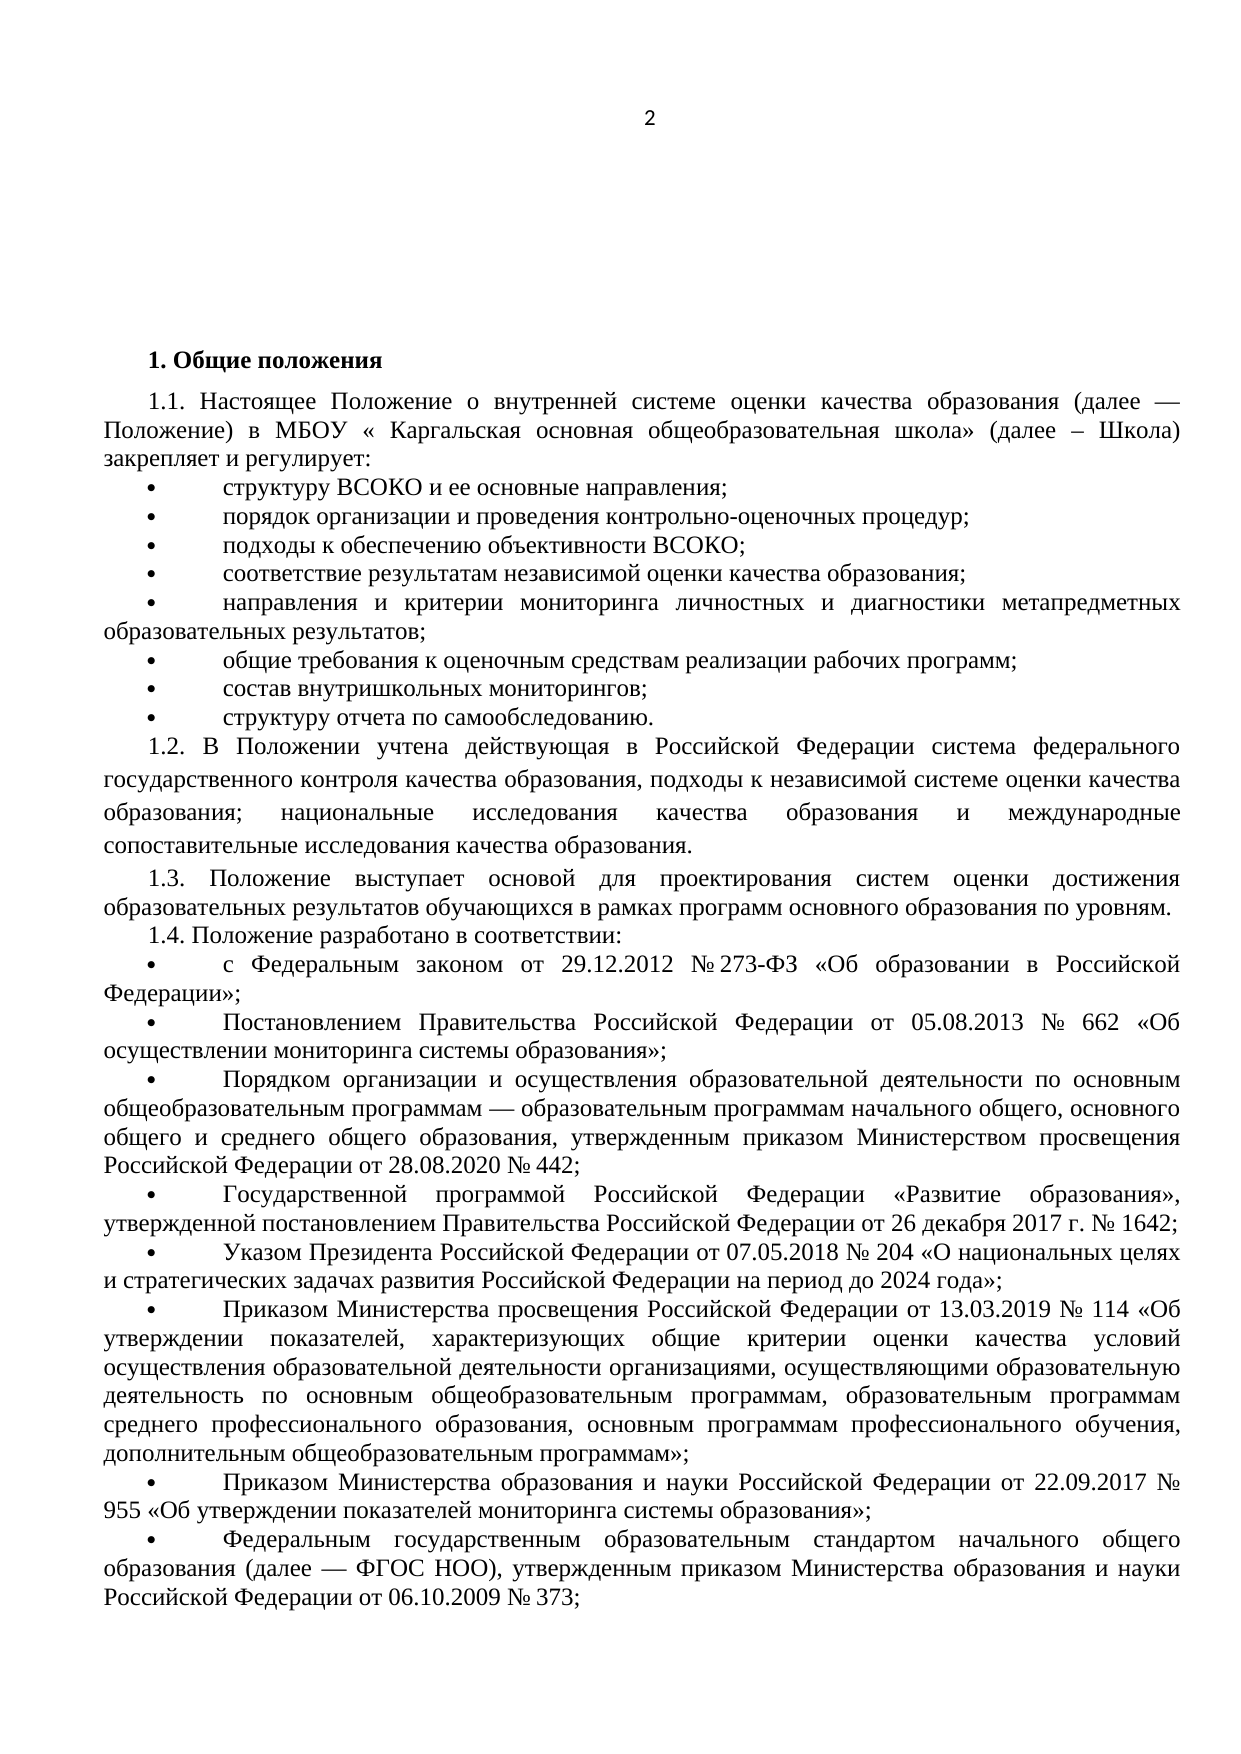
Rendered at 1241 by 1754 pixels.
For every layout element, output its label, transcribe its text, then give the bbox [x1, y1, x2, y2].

list Постановлением Правительства Российской Федерации от 05.08.2013 № 662 «Об осуществлении мониторинга системы образования»; [103, 1007, 1181, 1064]
list Указом Президента Российской Федерации от 07.05.2018 № 204 «О национальных целях и стратегических задачах развития Российской Федерации на период до 2024 года»; [103, 1237, 1181, 1294]
list состав внутришкольных мониторингов; [103, 673, 1181, 702]
list направления и критерии мониторинга личностных и диагностики метапредметных образовательных результатов; [103, 587, 1181, 645]
text 1.2. В Положении учтена действующая в Российской Федерации система федерального государственного контроля качества образования, подходы к независимой системе оценки качества образования; национальные исследования качества образования и международные сопоставительные исследования качества образования. [103, 731, 1181, 859]
list соответствие результатам независимой оценки качества образования; [103, 558, 1181, 587]
subtitle 1. Общие положения [103, 345, 1181, 373]
list Приказом Министерства образования и науки Российской Федерации от 22.09.2017 № 955 «Об утверждении показателей мониторинга системы образования»; [103, 1467, 1181, 1524]
list структуру отчета по самообследованию. [103, 702, 1181, 731]
list Приказом Министерства просвещения Российской Федерации от 13.03.2019 № 114 «Об утверждении показателей, характеризующих общие критерии оценки качества условий осуществления образовательной деятельности организациями, осуществляющими образовательную деятельность по основным общеобразовательным программам, образовательным программам среднего профессионального образования, основным программам профессионального обучения, дополнительным общеобразовательным программам»; [103, 1294, 1181, 1467]
list Государственной программой Российской Федерации «Развитие образования», утвержденной постановлением Правительства Российской Федерации от 26 декабря 2017 г. № 1642; [103, 1179, 1181, 1237]
text 1.3. Положение выступает основой для проектирования систем оценки достижения образовательных результатов обучающихся в рамках программ основного образования по уровням. [103, 863, 1181, 921]
list с Федеральным законом от 29.12.2012 № 273-ФЗ «Об образовании в Российской Федерации»; [103, 949, 1181, 1007]
list общие требования к оценочным средствам реализации рабочих программ; [103, 645, 1181, 673]
list подходы к обеспечению объективности ВСОКО; [103, 530, 1181, 558]
list порядок организации и проведения контрольно-оценочных процедур; [103, 501, 1181, 530]
list Федеральным государственным образовательным стандартом начального общего образования (далее — ФГОС НОО), утвержденным приказом Министерства образования и науки Российской Федерации от 06.10.2009 № 373; [103, 1524, 1181, 1611]
text 1.1. Настоящее Положение о внутренней системе оценки качества образования (далее — Положение) в МБОУ « Каргальская основная общеобразовательная школа» (далее – Школа) закрепляет и регулирует: [103, 386, 1181, 472]
text 1.4. Положение разработано в соответствии: [103, 921, 1181, 949]
list структуру ВСОКО и ее основные направления; [103, 472, 1181, 501]
list Порядком организации и осуществления образовательной деятельности по основным общеобразовательным программам — образовательным программам начального общего, основного общего и среднего общего образования, утвержденным приказом Министерством просвещения Российской Федерации от 28.08.2020 № 442; [103, 1064, 1181, 1179]
